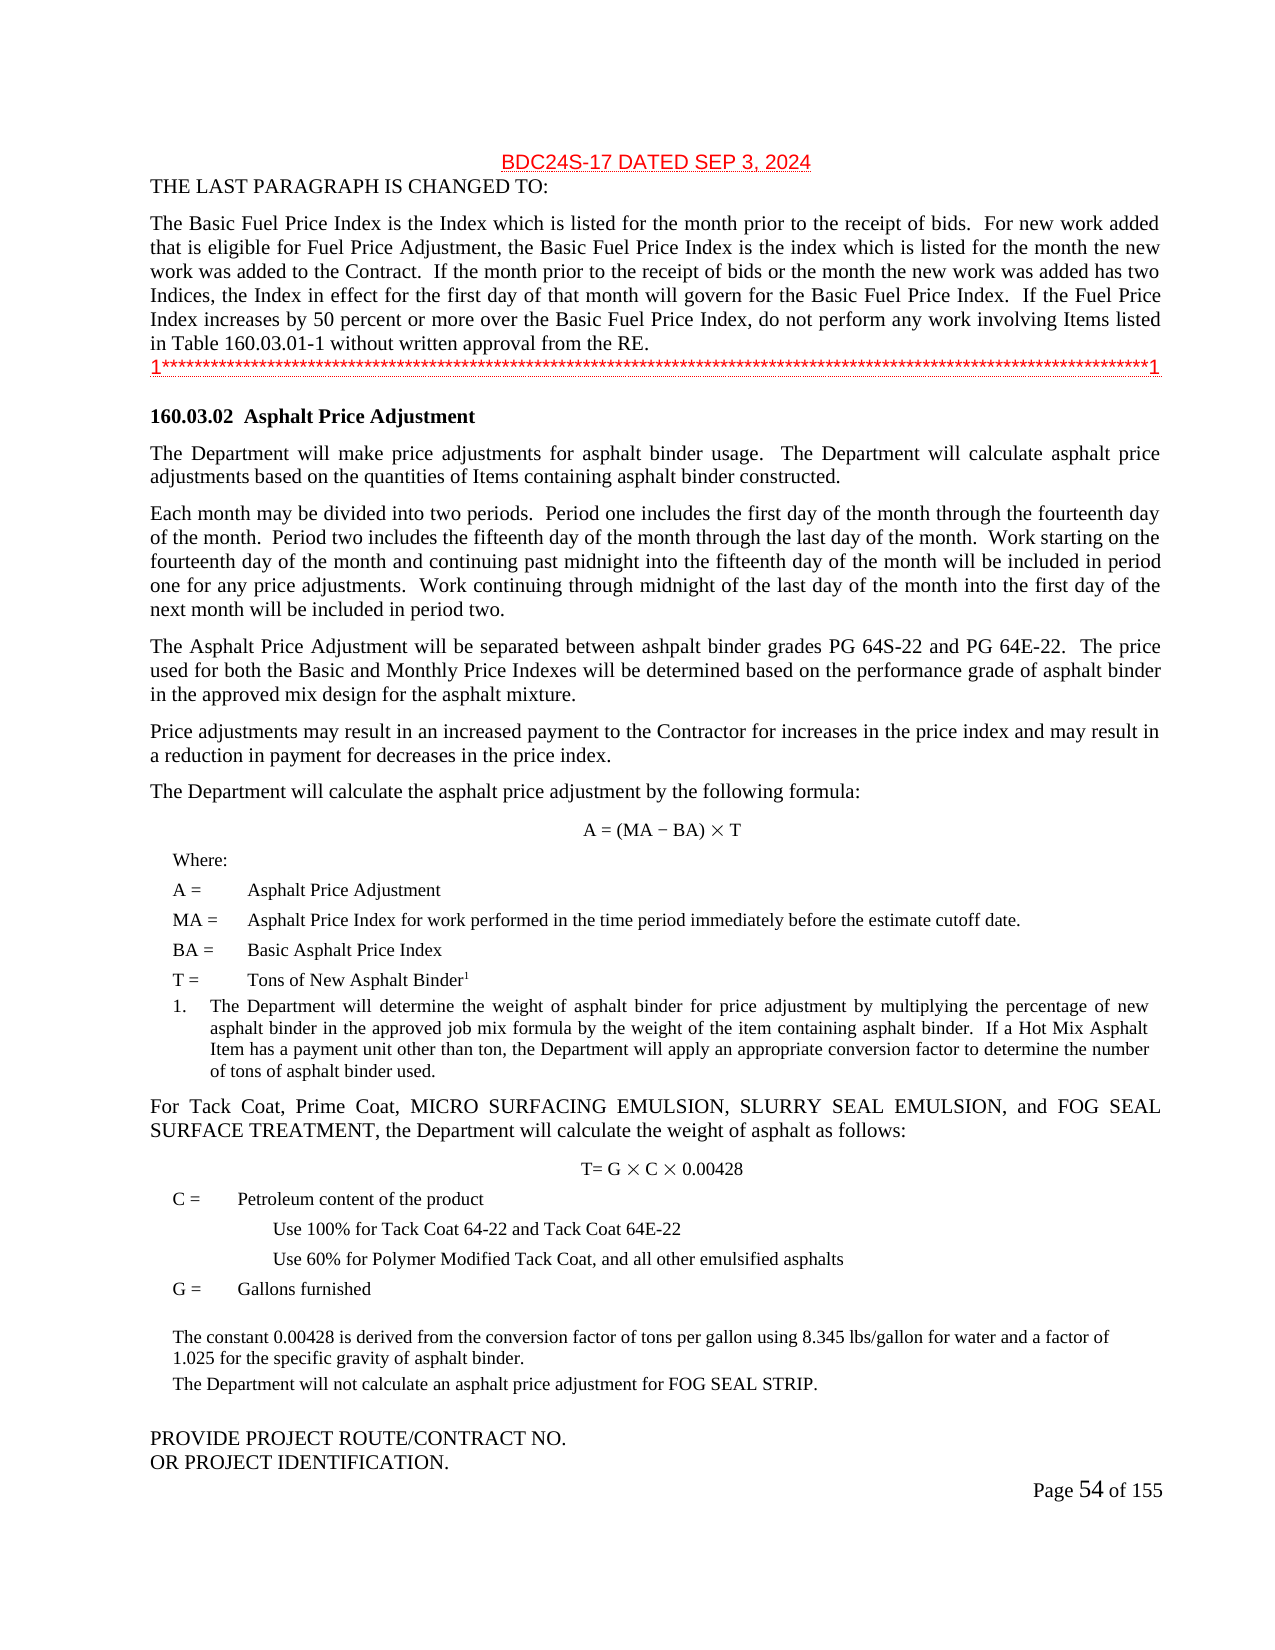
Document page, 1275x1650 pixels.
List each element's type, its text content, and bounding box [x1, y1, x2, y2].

text The Department will make price adjustments for asphalt binder usage. The Department will calculate asphalt price adjustments based on the quantities of Items containing asphalt binder constructed. [150, 440, 1162, 488]
text Each month may be divided into two periods. Period one includes the first day of the month through the fourteenth day of the month. Period two includes the fifteenth day of the month through the last day of the month. Work starting on the fourteenth day of the month and continuing past midnight into the fifteenth day of the month will be included in period one for any price adjustments. Work continuing through midnight of the last day of the month into the first day of the next month will be included in period two. [150, 501, 1162, 621]
text The Basic Fuel Price Index is the Index which is listed for the month prior to the receipt of bids. For new work added that is eligible for Fuel Price Adjustment, the Basic Fuel Price Index is the index which is listed for the month the new work was added to the Contract. If the month prior to the receipt of bids or the month the new work was added has two Indices, the Index in effect for the first day of that month will govern for the Basic Fuel Price Index. If the Fuel Price Index increases by 50 percent or more over the Basic Fuel Price Index, do not perform any work involving Items listed in Table 160.03.01-1 without written approval from the RE. [150, 211, 1162, 355]
text the last paragraph is changed to: [150, 174, 1162, 198]
text Price adjustments may result in an increased payment to the Contractor for increases in the price index and may result in a reduction in payment for decreases in the price index. [150, 718, 1162, 767]
text For Tack Coat, Prime Coat, MICRO SURFACING EMULSION, SLURRY SEAL EMULSION, and FOG SEAL SURFACE TREATMENT, the Department will calculate the weight of asphalt as follows: [150, 1094, 1162, 1142]
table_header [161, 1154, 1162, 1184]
text BDC24S-17 dated sep 3, 2024 [150, 150, 1162, 174]
text The Department will calculate the asphalt price adjustment by the following formula: [150, 779, 1162, 803]
text 160.03.02 Asphalt Price Adjustment [150, 404, 1162, 428]
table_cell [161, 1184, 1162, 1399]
text 1**************************************************************************************************************************1 [150, 355, 1162, 379]
text The Asphalt Price Adjustment will be separated between ashpalt binder grades PG 64S-22 and PG 64E-22. The price used for both the Basic and Monthly Price Indexes will be determined based on the performance grade of asphalt binder in the approved mix design for the asphalt mixture. [150, 634, 1162, 706]
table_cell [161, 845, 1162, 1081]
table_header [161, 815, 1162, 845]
